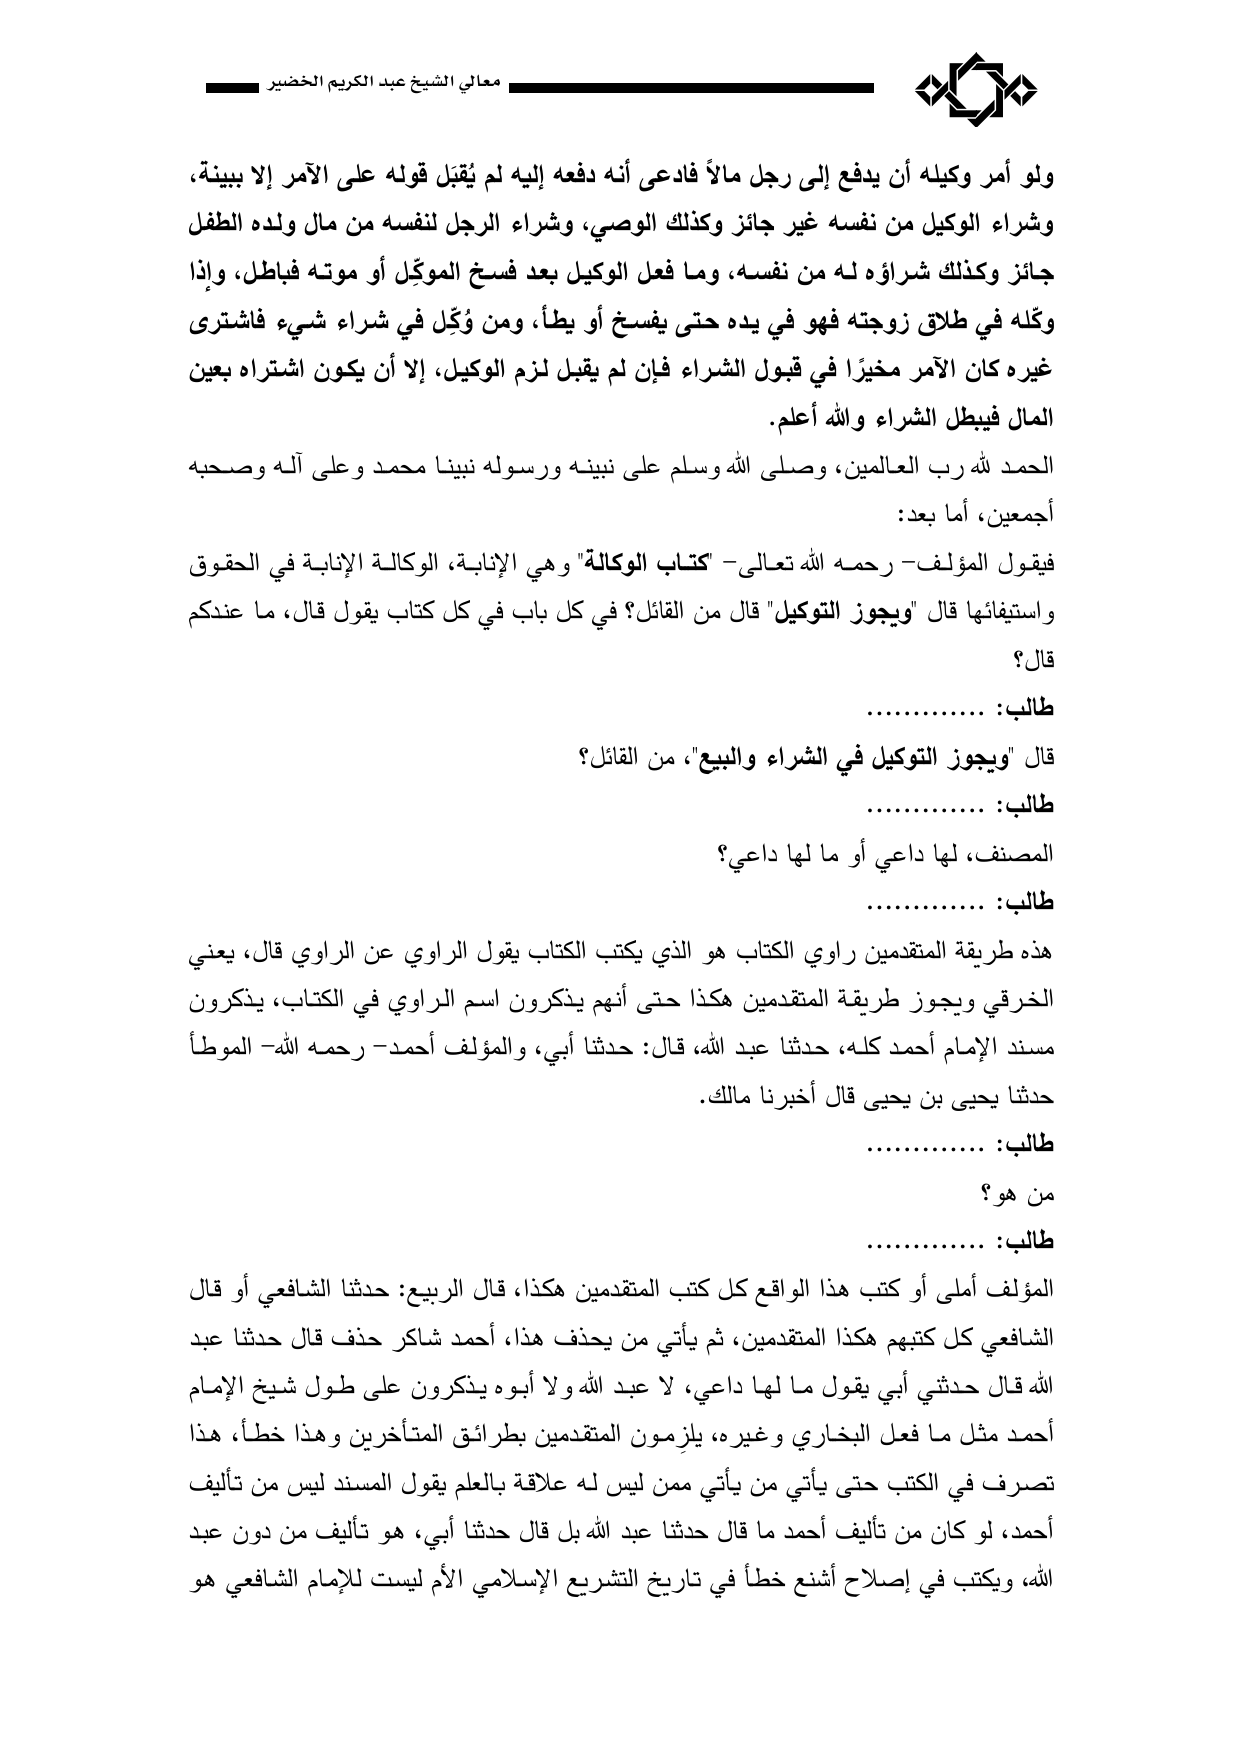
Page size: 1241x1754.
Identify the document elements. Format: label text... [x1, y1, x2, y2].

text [187, 1264, 1053, 1603]
text ولو أمر وكيله أن يدفع إلى رجل مالاً فادعى أنه دفعه إليه لم يُقبَل قوله على الآمر إلا ببينة، وشراء الوكيل من نفسه غير جائز وكذلك الوصي، وشراء الرجل لنفسه من مال ولده الطفل جائز وكذلك شراؤه له من نفسه، وما فعل الوكيل بعد فسخ الموكِّل أو موته فباطل، وإذا وكّله في طلاق زوجته فهو في يده حتى يفسخ أو يطأ، ومن وُكِّل في شراء شيء فاشترى غيره كان الآمر مخيرًا في قبول الشراء فإن لم يقبل لزم الوكيل، إلا أن يكون اشتراه بعين المال فيبطل الشراء والله أعلم. [187, 150, 1053, 441]
text طالب: ............. [187, 780, 1053, 829]
text هذه طريقة المتقدمين راوي الكتاب هو الذي يكتب الكتاب يقول الراوي عن الراوي قال، يعني الخرقي ويجوز طريقة المتقدمين هكذا حتى أنهم يذكرون اسم الراوي في الكتاب، يذكرون مسند الإمام أحمد كله، حدثنا عبد الله، قال: حدثنا أبي، والمؤلف أحمد- رحمه الله- الموطأ حدثنا يحيى بن يحيى قال أخبرنا مالك. [187, 926, 1053, 1119]
text المصنف، لها داعي أو ما لها داعي؟ [187, 829, 1053, 877]
text فيقول المؤلف- رحمه الله تعالى- "كتاب الوكالة" وهي الإنابة، الوكالة الإنابة في الحقوق واستيفائها قال "ويجوز التوكيل" قال من القائل؟ في كل باب في كل كتاب يقول قال، ما عندكم قال؟ [187, 538, 1053, 683]
text الحمد لله رب العالمين، وصلى الله وسلم على نبينه ورسوله نبينا محمد وعلى آله وصحبه أجمعين، أما بعد: [187, 441, 1053, 538]
text طالب: ............. [187, 683, 1053, 732]
text قال "ويجوز التوكيل في الشراء والبيع"، من القائل؟ [187, 732, 1053, 780]
text من هو؟ [187, 1168, 1053, 1216]
text طالب: ............. [187, 1119, 1053, 1168]
text طالب: ............. [187, 1216, 1053, 1264]
text طالب: ............. [187, 877, 1053, 926]
